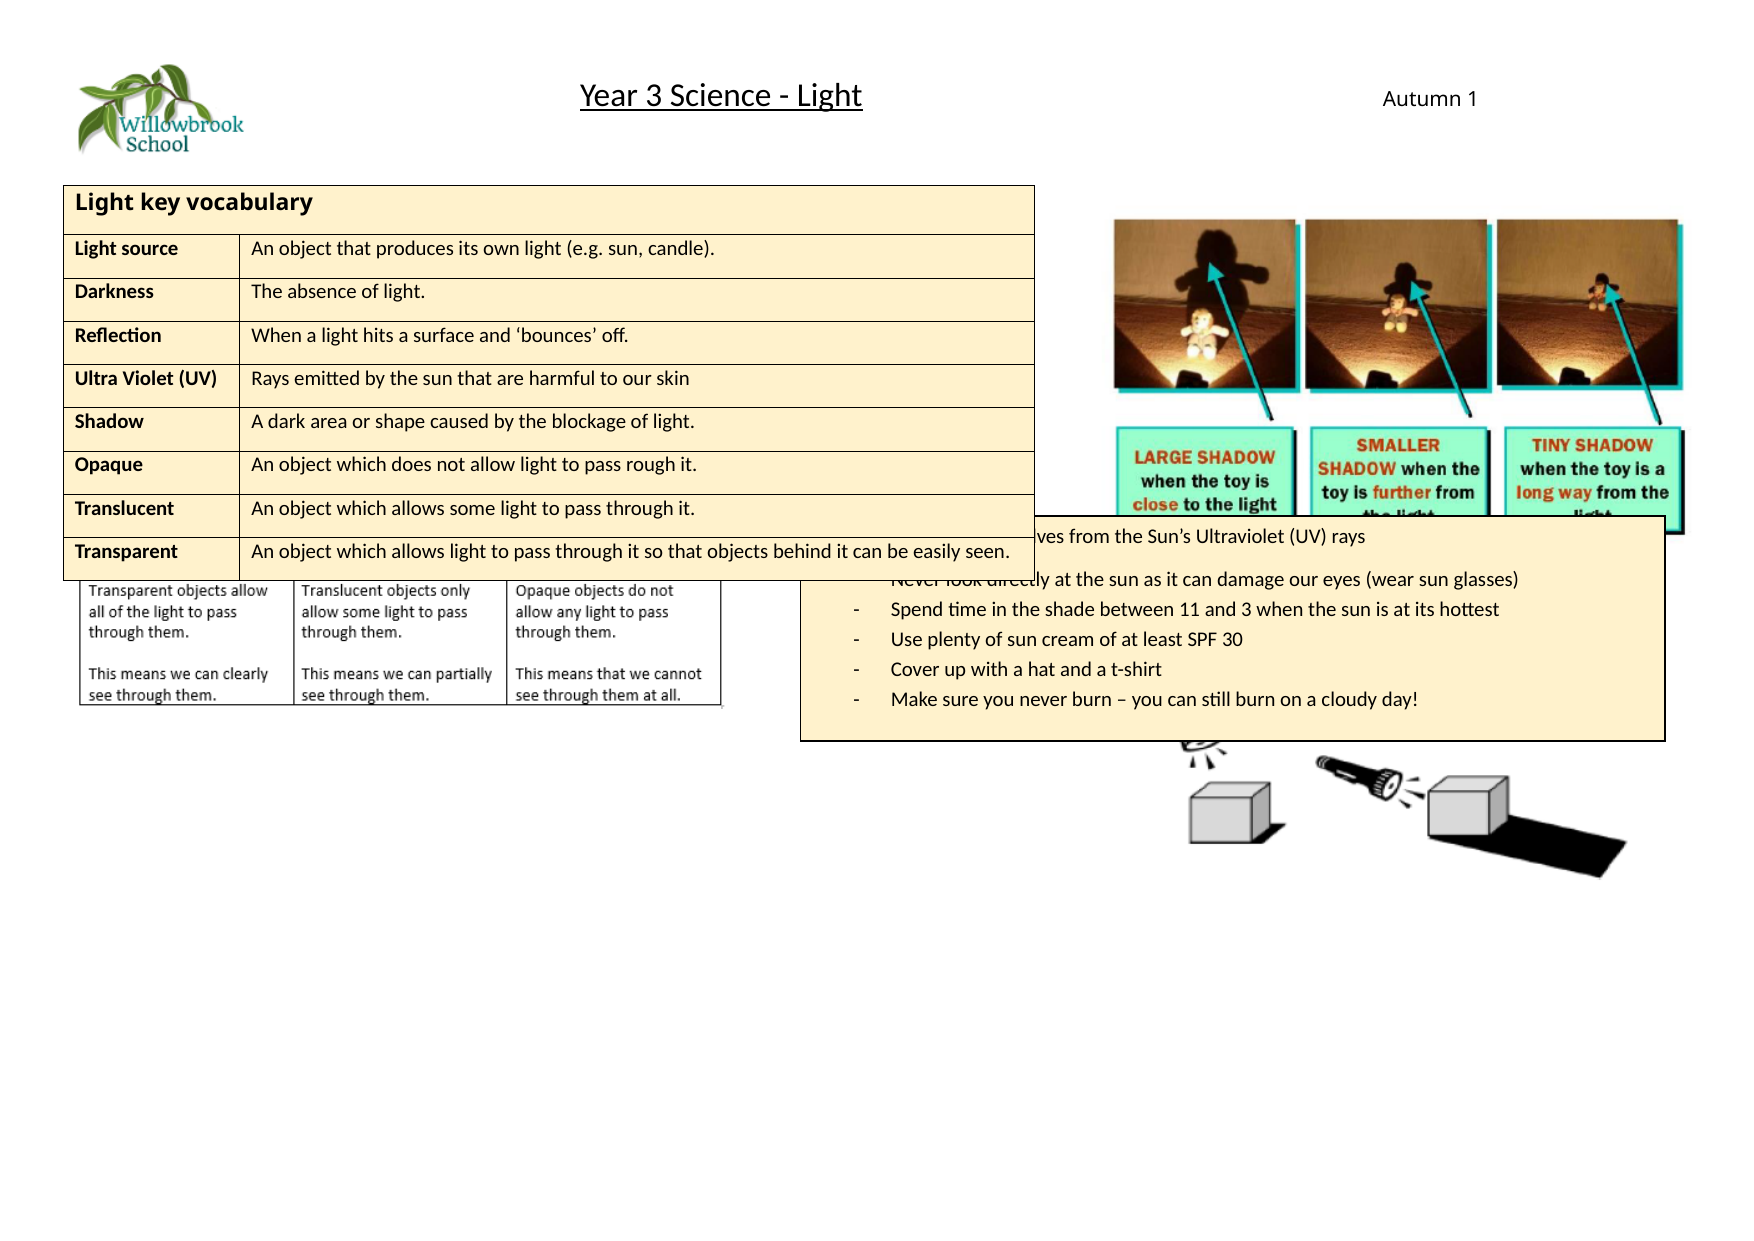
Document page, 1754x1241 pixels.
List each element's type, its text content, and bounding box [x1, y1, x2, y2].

table_cell An object which allows light to pass through it so that objects behind it can be easily seen. [240, 538, 1034, 580]
table_cell An object that produces its own light (e.g. sun, candle). [240, 235, 1034, 278]
table_header Light key vocabulary [64, 186, 1034, 234]
table_cell A dark area or shape caused by the blockage of light. [240, 408, 1034, 451]
table_cell Translucent [64, 495, 239, 537]
table_cell Opaque [64, 452, 239, 494]
table_cell Transparent [64, 538, 239, 580]
picture [1096, 201, 1710, 895]
table_cell Ultra Violet (UV) [64, 365, 239, 407]
picture [77, 581, 725, 709]
table_cell The absence of light. [240, 279, 1034, 321]
table_cell Darkness [64, 279, 239, 321]
picture [75, 63, 249, 158]
table_cell Reflection [64, 322, 239, 364]
table_cell Rays emitted by the sun that are harmful to our skin [240, 365, 1034, 407]
table_cell Light source [64, 235, 239, 278]
table_cell Shadow [64, 408, 239, 451]
table_cell When a light hits a surface and ‘bounces’ off. [240, 322, 1034, 364]
table_cell An object which allows some light to pass through it. [240, 495, 1034, 537]
table_cell An object which does not allow light to pass rough it. [240, 452, 1034, 494]
